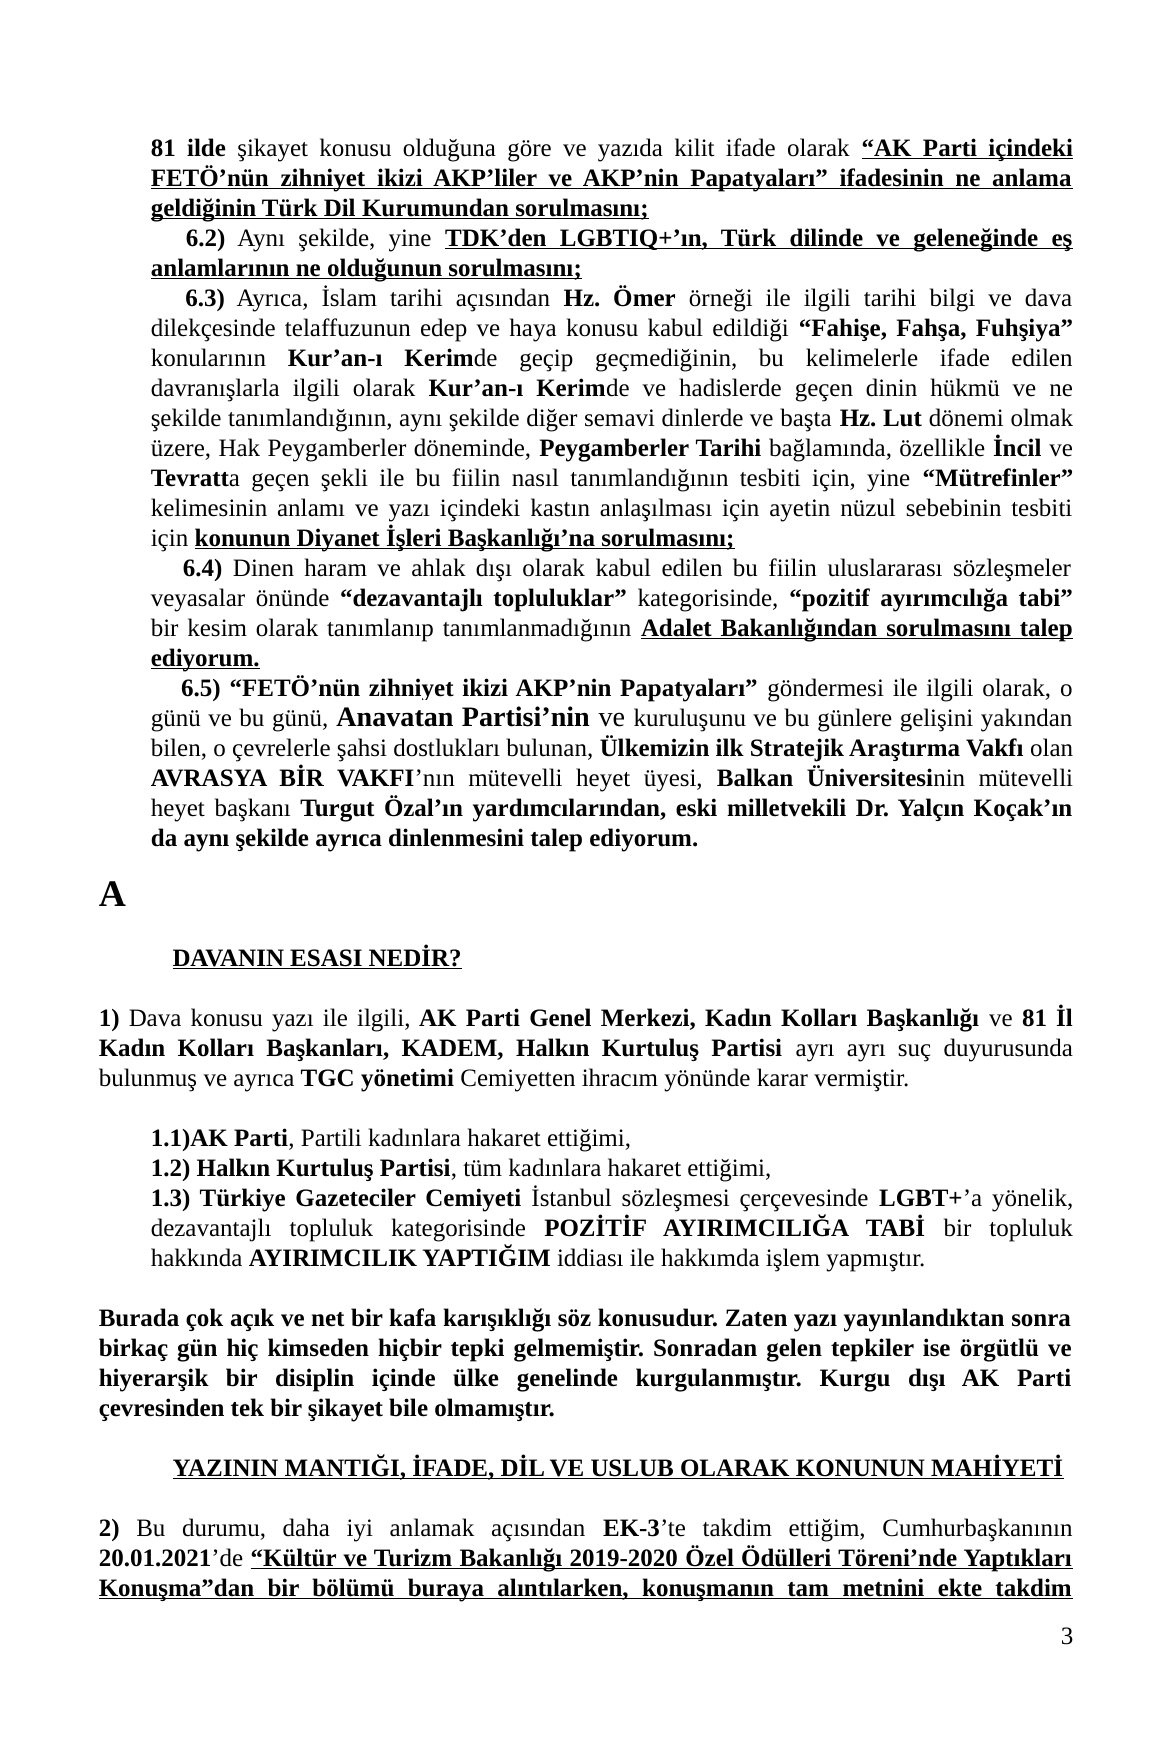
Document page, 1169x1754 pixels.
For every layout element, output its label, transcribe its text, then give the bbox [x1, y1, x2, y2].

text DAVANIN ESASI NEDİR? [98, 942, 1073, 972]
text 6.3) Ayrıca, İslam tarihi açısından Hz. Ömer örneği ile ilgili tarihi bilgi ve dava dilekçesinde telaffuzunun edep ve haya konusu kabul edildiği “Fahişe, Fahşa, Fuhşiya” konularının Kur’an-ı Kerimde geçip geçmediğinin, bu kelimelerle ifade edilen davranışlarla ilgili olarak Kur’an-ı Kerimde ve hadislerde geçen dinin hükmü ve ne şekilde tanımlandığının, aynı şekilde diğer semavi dinlerde ve başta Hz. Lut dönemi olmak üzere, Hak Peygamberler döneminde, Peygamberler Tarihi bağlamında, özellikle İncil ve Tevratta geçen şekli ile bu fiilin nasıl tanımlandığının tesbiti için, yine “Mütrefinler” kelimesinin anlamı ve yazı içindeki kastın anlaşılması için ayetin nüzul sebebinin tesbiti için konunun Diyanet İşleri Başkanlığı’na sorulmasını; [151, 282, 1073, 552]
text 1.3) Türkiye Gazeteciler Cemiyeti İstanbul sözleşmesi çerçevesinde LGBT+’a yönelik, dezavantajlı topluluk kategorisinde POZİTİF AYIRIMCILIĞA TABİ bir topluluk hakkında AYIRIMCILIK YAPTIĞIM iddiası ile hakkımda işlem yapmıştır. [151, 1182, 1073, 1272]
text A [98, 882, 1073, 912]
text 1) Dava konusu yazı ile ilgili, AK Parti Genel Merkezi, Kadın Kolları Başkanlığı ve 81 İl Kadın Kolları Başkanları, KADEM, Halkın Kurtuluş Partisi ayrı ayrı suç duyurusunda bulunmuş ve ayrıca TGC yönetimi Cemiyetten ihracım yönünde karar vermiştir. [98, 1002, 1073, 1092]
text YAZININ MANTIĞI, İFADE, DİL VE USLUB OLARAK KONUNUN MAHİYETİ [98, 1452, 1073, 1482]
text 6.4) Dinen haram ve ahlak dışı olarak kabul edilen bu fiilin uluslararası sözleşmeler veyasalar önünde “dezavantajlı topluluklar” kategorisinde, “pozitif ayırımcılığa tabi” bir kesim olarak tanımlanıp tanımlanmadığının Adalet Bakanlığından sorulmasını talep ediyorum. [151, 552, 1073, 672]
text Burada çok açık ve net bir kafa karışıklığı söz konusudur. Zaten yazı yayınlandıktan sonra birkaç gün hiç kimseden hiçbir tepki gelmemiştir. Sonradan gelen tepkiler ise örgütlü ve hiyerarşik bir disiplin içinde ülke genelinde kurgulanmıştır. Kurgu dışı AK Parti çevresinden tek bir şikayet bile olmamıştır. [98, 1302, 1073, 1422]
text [98, 1512, 1073, 1598]
text 1.1)AK Parti, Partili kadınlara hakaret ettiğimi, [151, 1122, 1073, 1152]
text 6.5) “FETÖ’nün zihniyet ikizi AKP’nin Papatyaları” göndermesi ile ilgili olarak, o günü ve bu günü, Anavatan Partisi’nin ve kuruluşunu ve bu günlere gelişini yakından bilen, o çevrelerle şahsi dostlukları bulunan, Ülkemizin ilk Stratejik Araştırma Vakfı olan AVRASYA BİR VAKFI’nın mütevelli heyet üyesi, Balkan Üniversitesinin mütevelli heyet başkanı Turgut Özal’ın yardımcılarından, eski milletvekili Dr. Yalçın Koçak’ın da aynı şekilde ayrıca dinlenmesini talep ediyorum. [151, 672, 1073, 852]
text 1.2) Halkın Kurtuluş Partisi, tüm kadınlara hakaret ettiğimi, [151, 1152, 1073, 1182]
text 6.2) Aynı şekilde, yine TDK’den LGBTIQ+’ın, Türk dilinde ve geleneğinde eş anlamlarının ne olduğunun sorulmasını; [151, 222, 1073, 282]
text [151, 132, 1073, 188]
